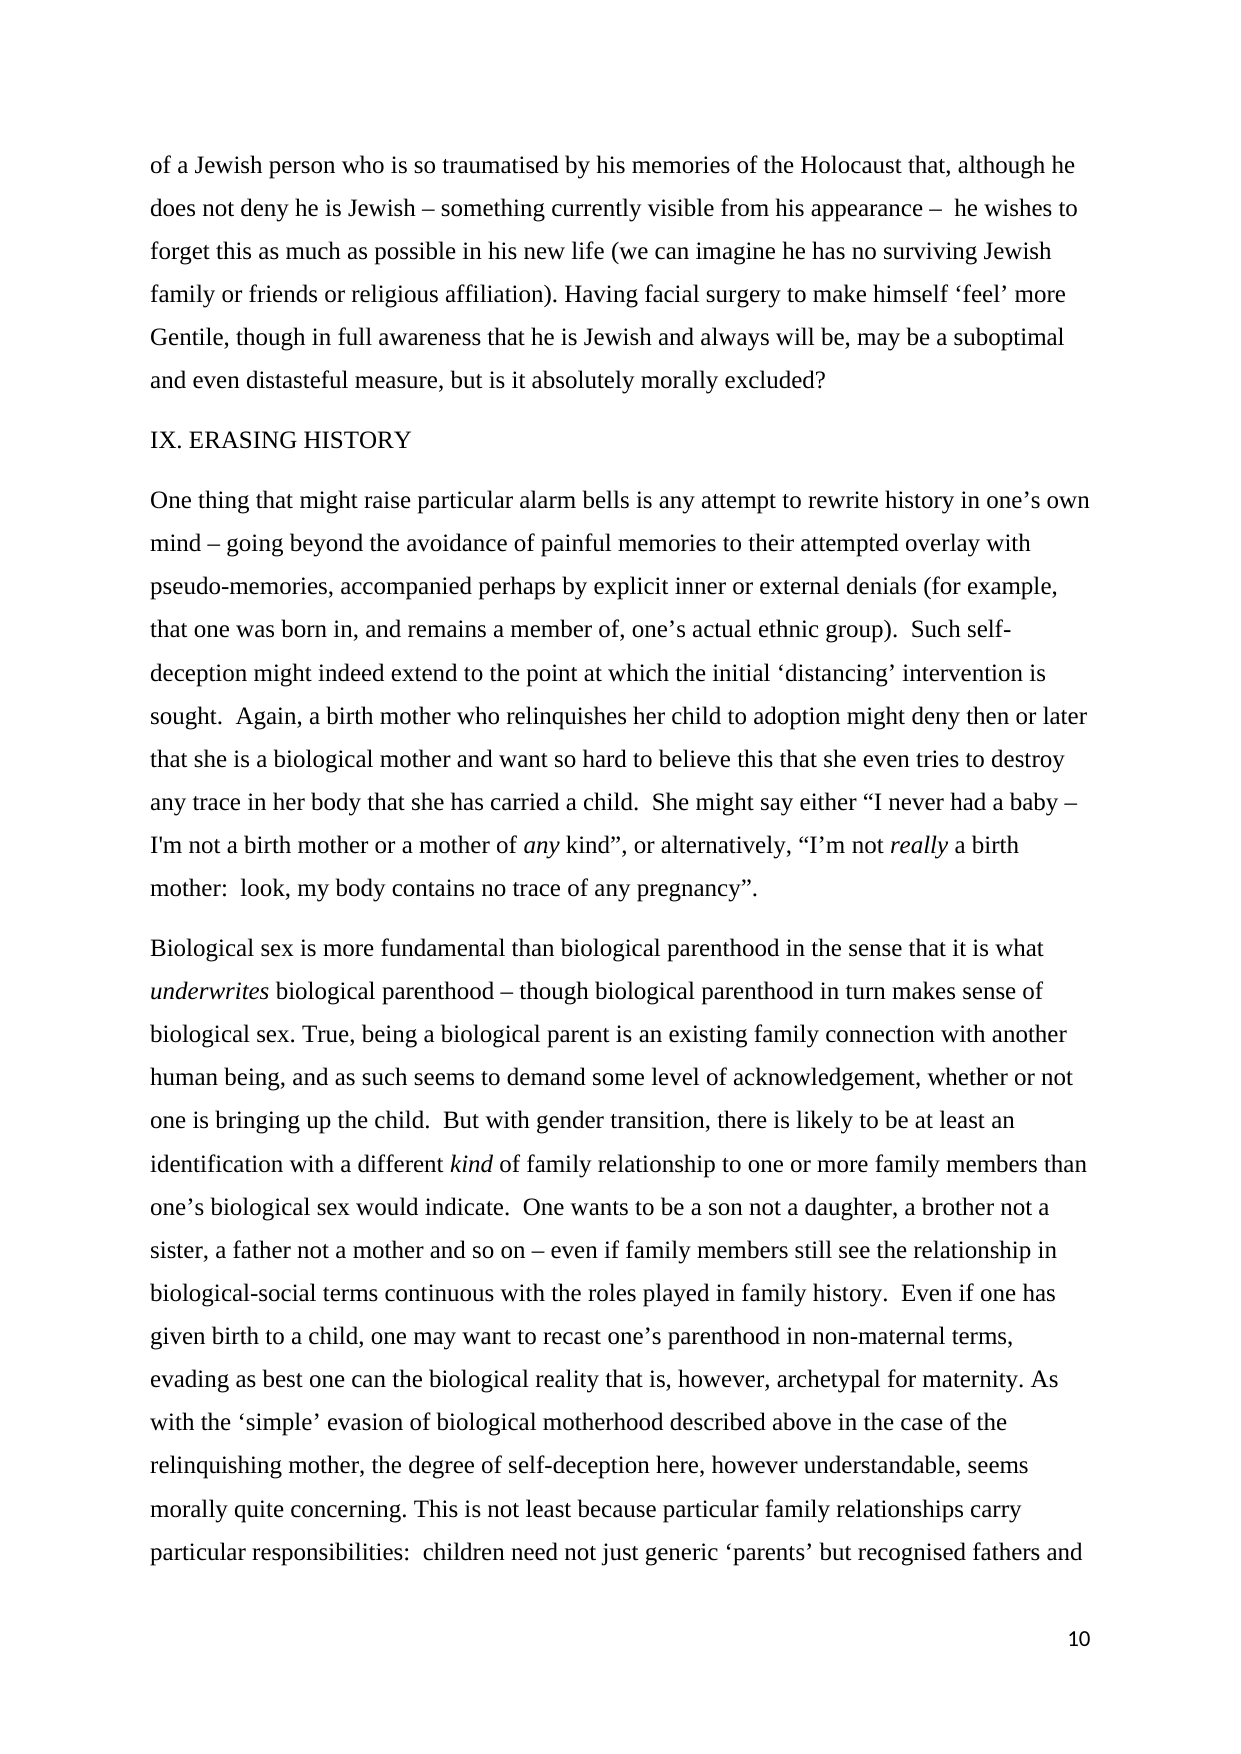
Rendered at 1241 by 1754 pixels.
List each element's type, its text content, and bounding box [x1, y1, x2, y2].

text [150, 150, 1090, 394]
text One thing that might raise particular alarm bells is any attempt to rewrite history in one’s own mind – going beyond the avoidance of painful memories to their attempted overlay with pseudo-memories, accompanied perhaps by explicit inner or external denials (for example, that one was born in, and remains a member of, one’s actual ethnic group). Such self-deception might indeed extend to the point at which the initial ‘distancing’ intervention is sought. Again, a birth mother who relinquishes her child to adoption might deny then or later that she is a biological mother and want so hard to believe this that she even tries to destroy any trace in her body that she has carried a child. She might say either “I never had a baby – I'm not a birth mother or a mother of any kind”, or alternatively, “I’m not really a birth mother: look, my body contains no trace of any pregnancy”. [150, 485, 1090, 902]
text IX. ERASING HISTORY [150, 425, 1090, 454]
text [150, 933, 1090, 1566]
